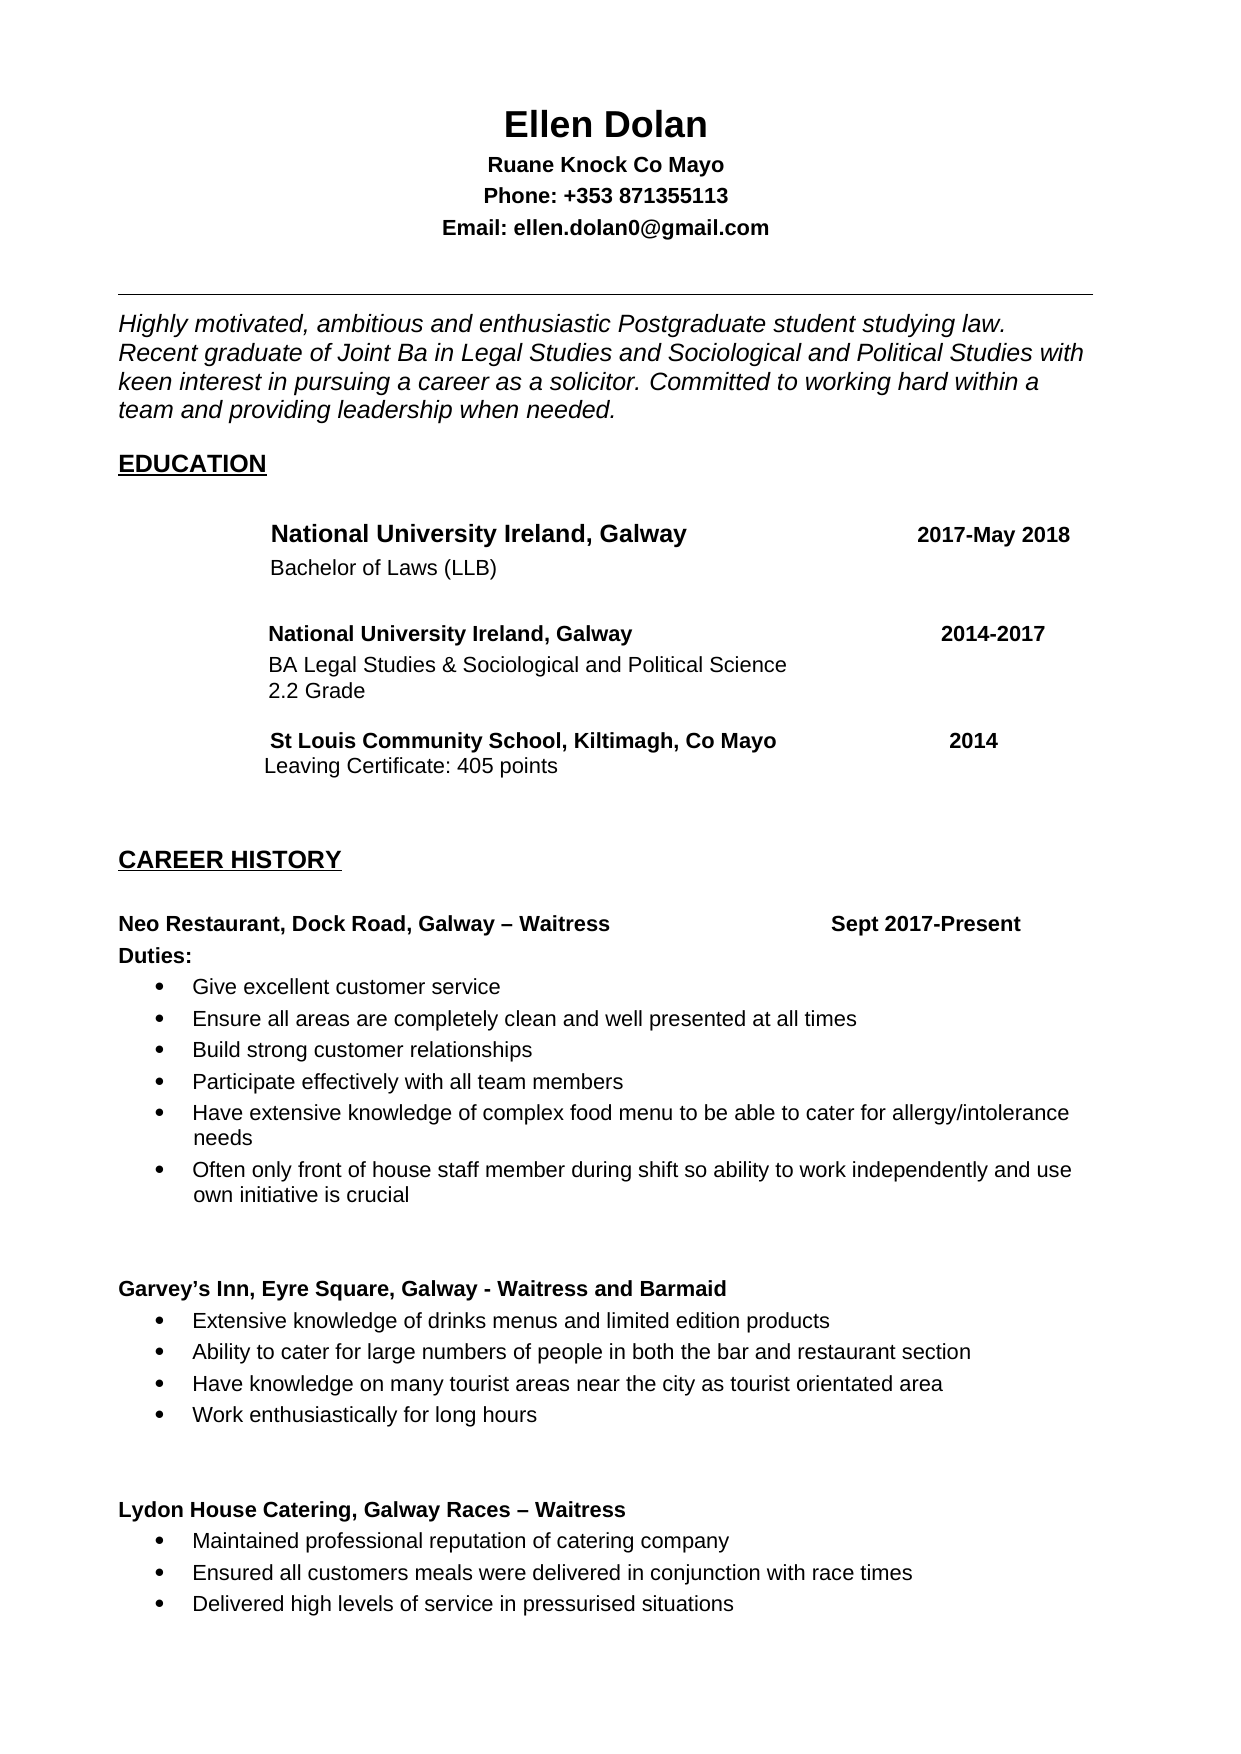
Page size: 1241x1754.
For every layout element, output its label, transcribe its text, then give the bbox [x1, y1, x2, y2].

list Ability to cater for large numbers of people in both the bar and restaurant section [156, 1339, 1093, 1364]
text Garvey’s Inn, Eyre Square, Galway - Waitress and Barmaid [118, 1276, 1093, 1301]
text Lydon House Catering, Galway Races – Waitress [118, 1496, 1093, 1522]
text National University Ireland, Galway 2017-May 2018 [118, 519, 1093, 548]
text Ruane Knock Co Mayo [118, 152, 1093, 177]
list Have knowledge on many tourist areas near the city as tourist orientated area [156, 1371, 1093, 1396]
text 2.2 Grade [268, 677, 1093, 703]
list Delivered high levels of service in pressurised situations [156, 1591, 1093, 1616]
text Email: ellen.dolan0@gmail.com [118, 215, 1093, 240]
list Extensive knowledge of drinks menus and limited edition products [156, 1308, 1093, 1333]
text CAREER HISTORY [118, 845, 1093, 873]
text Duties: [118, 943, 1093, 968]
text Leaving Certificate: 405 points [118, 753, 1093, 778]
list Participate effectively with all team members [156, 1068, 1093, 1094]
text Neo Restaurant, Dock Road, Galway – Waitress Sept 2017-Present [118, 911, 1093, 936]
text Ellen Dolan [118, 103, 1093, 146]
list Have extensive knowledge of complex food menu to be able to cater for allergy/intolerance needs [156, 1100, 1093, 1150]
list Maintained professional reputation of catering company [156, 1528, 1093, 1553]
text Phone: +353 871355113 [118, 183, 1093, 209]
text National University Ireland, Galway 2014-2017 [268, 621, 1093, 646]
list Work enthusiastically for long hours [156, 1402, 1093, 1427]
text Highly motivated, ambitious and enthusiastic Postgraduate student studying law. Recent graduate of Joint Ba in Legal Studies and Sociological and Political Studies with keen interest in pursuing a career as a solicitor. Committed to working hard within a team and providing leadership when needed. [118, 309, 1093, 424]
list Build strong customer relationships [156, 1037, 1093, 1062]
list Ensured all customers meals were delivered in conjunction with race times [156, 1559, 1093, 1584]
list Ensure all areas are completely clean and well presented at all times [156, 1006, 1093, 1031]
text BA Legal Studies & Sociological and Political Science [268, 652, 1093, 677]
text EDUCATION [118, 449, 1093, 478]
list Often only front of house staff member during shift so ability to work independently and use own initiative is crucial [156, 1157, 1093, 1207]
text St Louis Community School, Kiltimagh, Co Mayo 2014 [118, 728, 1093, 753]
text Bachelor of Laws (LLB) [118, 554, 1093, 579]
list Give excellent customer service [156, 974, 1093, 999]
